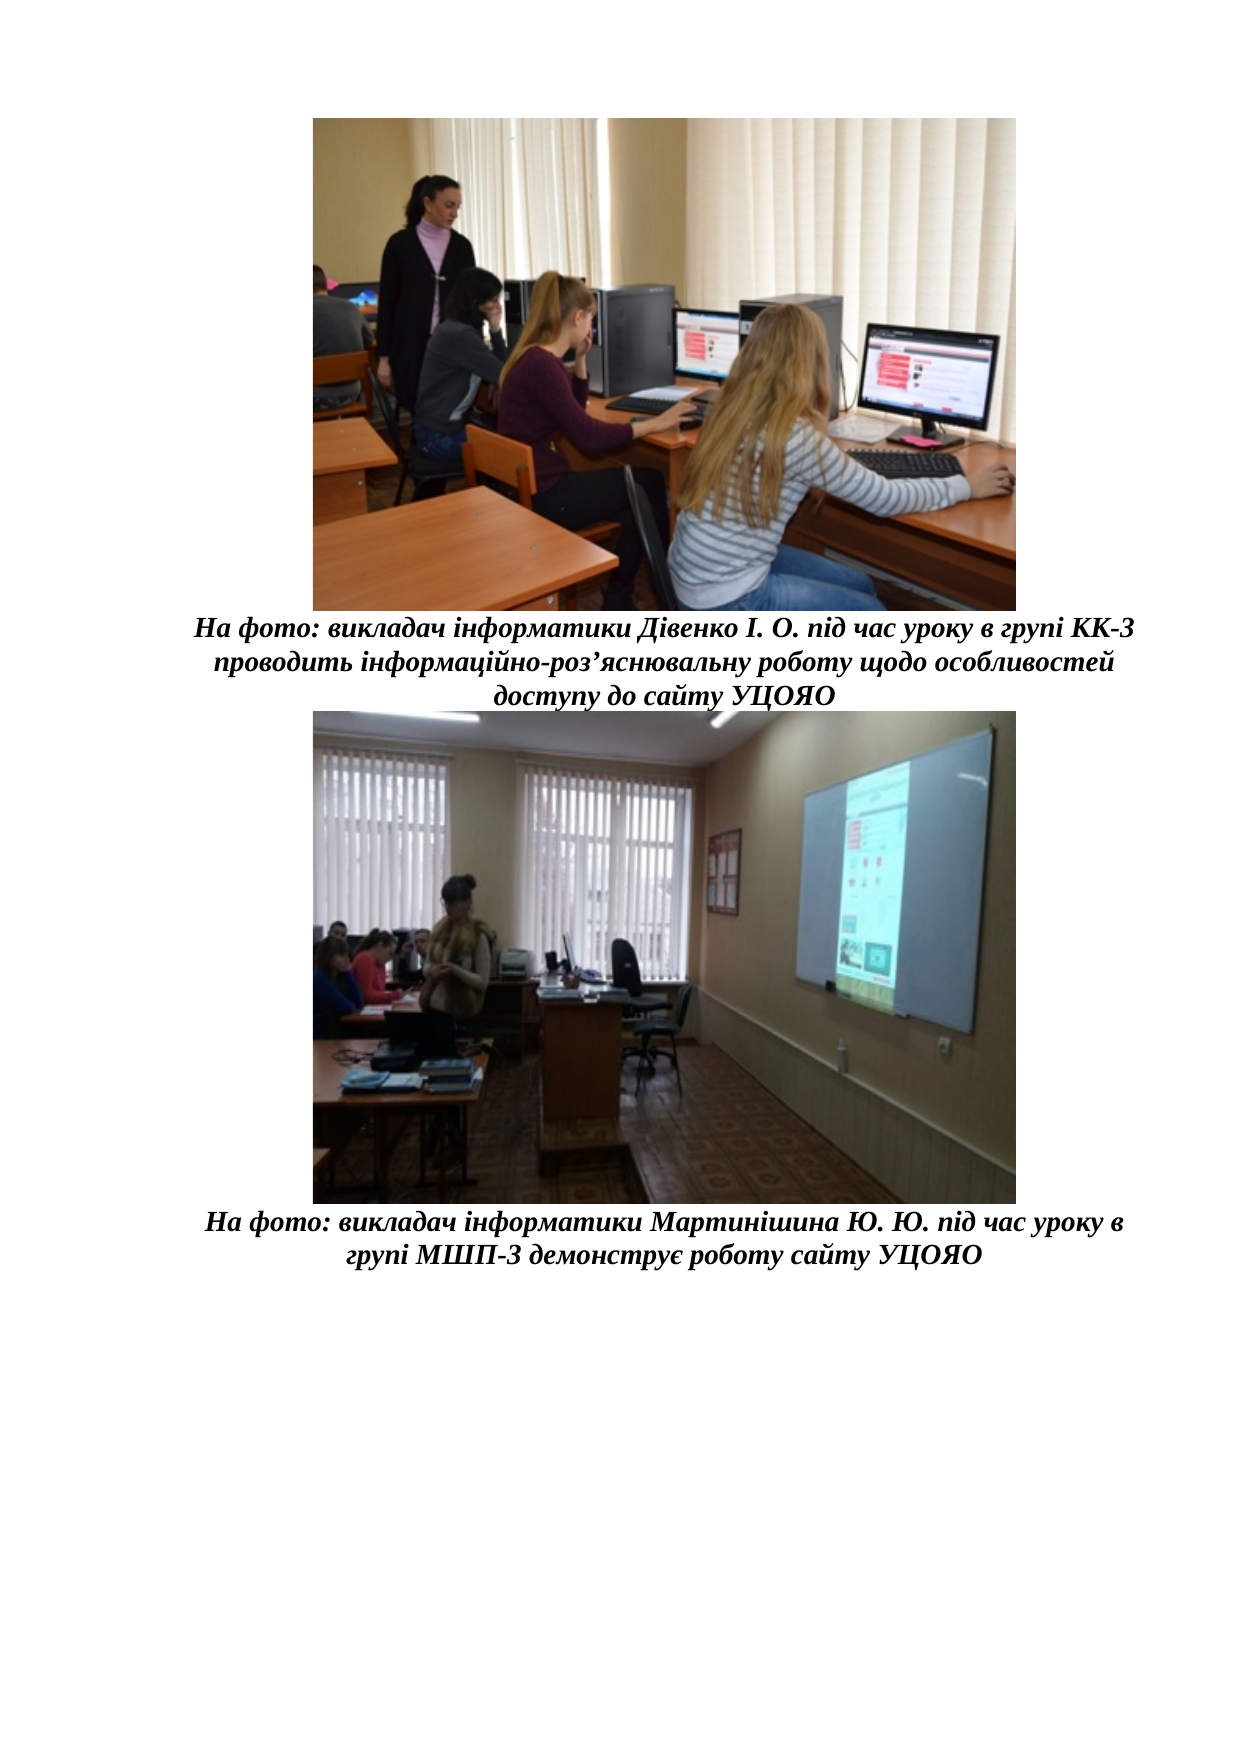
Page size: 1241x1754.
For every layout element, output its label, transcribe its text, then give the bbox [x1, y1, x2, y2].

picture [312, 711, 1016, 1204]
picture [312, 118, 1016, 611]
text На фото: викладач інформатики Дівенко І. О. під час уроку в групі КК-3 проводить інформаційно-роз’яснювальну роботу щодо особливостей доступу до сайту УЦОЯО [177, 611, 1152, 711]
text На фото: викладач інформатики Мартинішина Ю. Ю. під час уроку в групі МШП-3 демонструє роботу сайту УЦОЯО [177, 1204, 1152, 1271]
